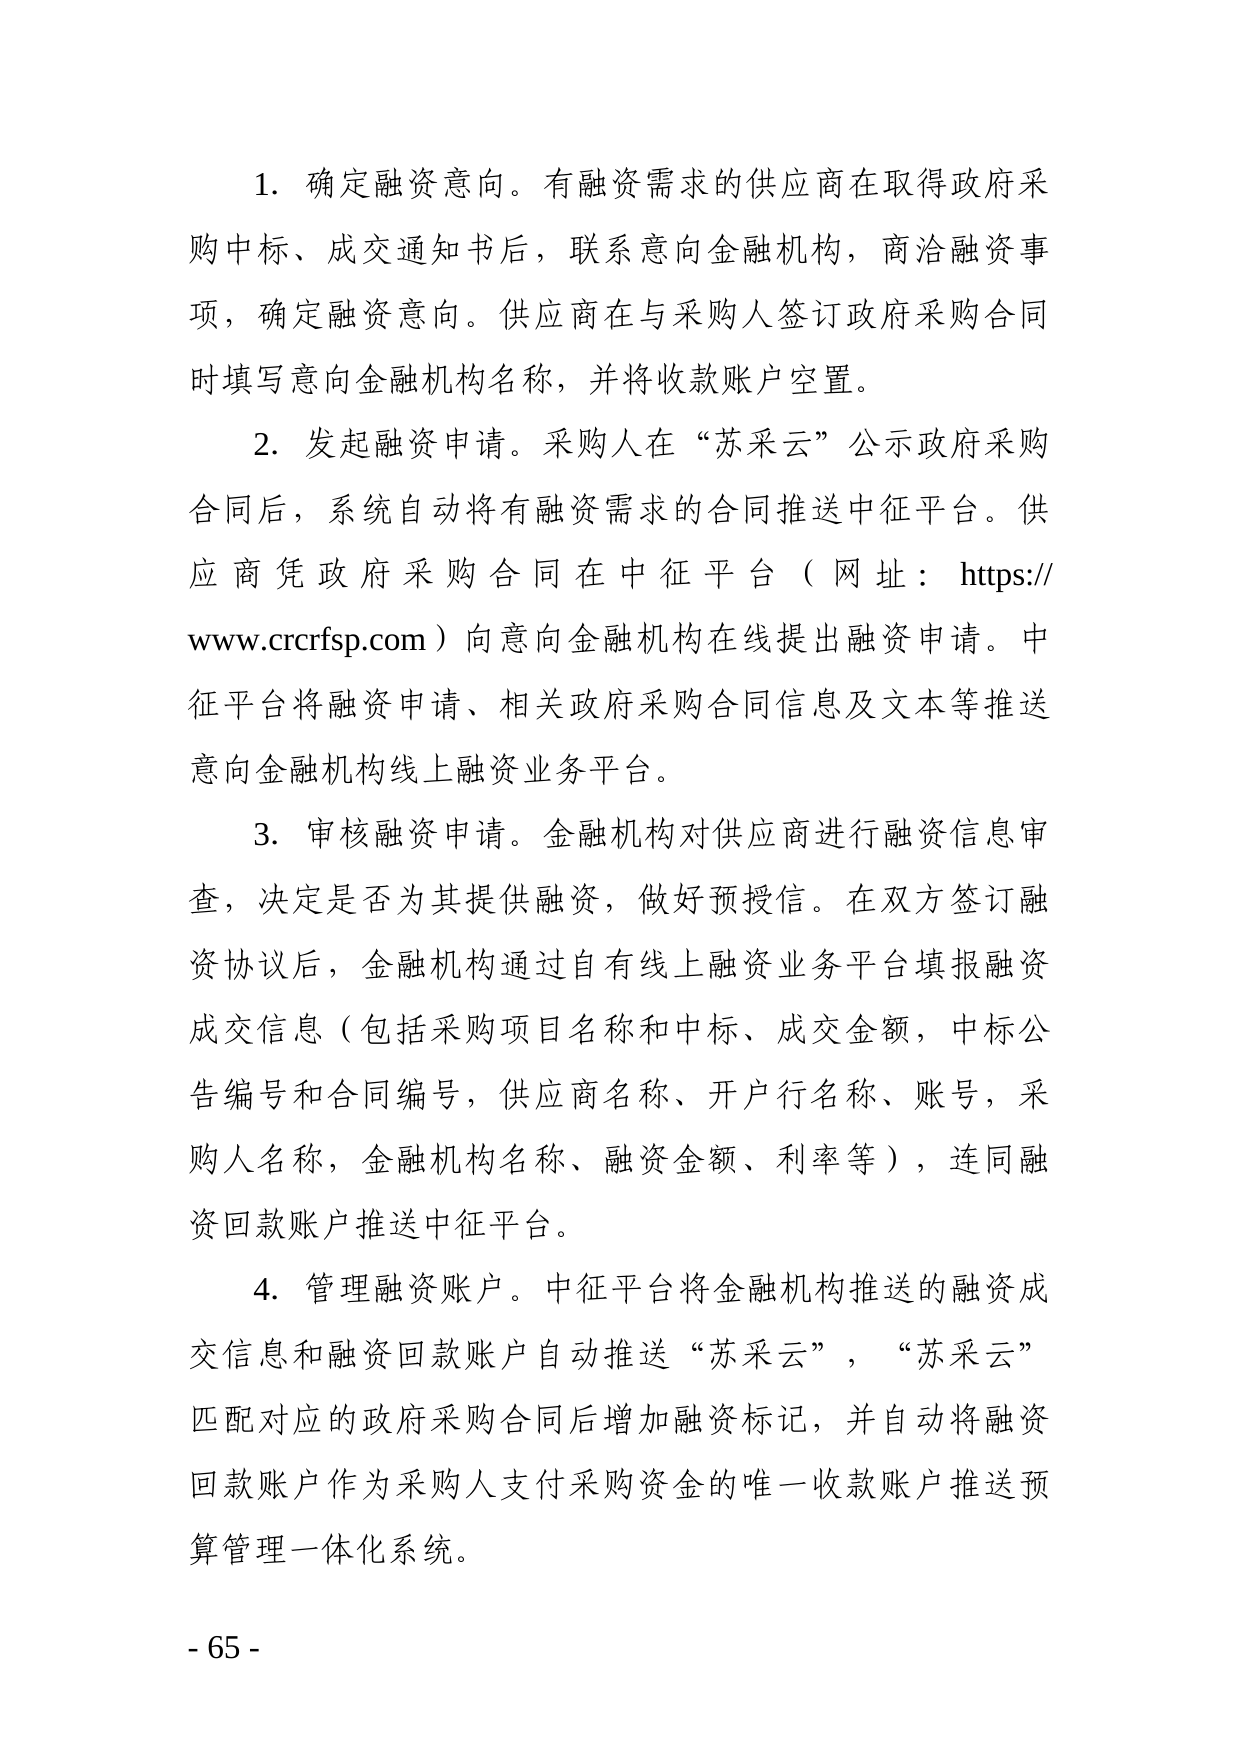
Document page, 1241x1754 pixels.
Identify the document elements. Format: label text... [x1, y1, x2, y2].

text 3．审核融资申请。金融机构对供应商进行融资信息审查，决定是否为其提供融资，做好预授信。在双方签订融资协议后，金融机构通过自有线上融资业务平台填报融资成交信息（包括采购项目名称和中标、成交金额，中标公告编号和合同编号，供应商名称、开户行名称、账号，采购人名称，金融机构名称、融资金额、利率等），连同融资回款账户推送中征平台。 [187, 800, 1053, 1255]
text 2．发起融资申请。采购人在“苏采云”公示政府采购合同后，系统自动将有融资需求的合同推送中征平台。供应商凭政府采购合同在中征平台（网址：https://www.crcrfsp.com）向意向金融机构在线提出融资申请。中征平台将融资申请、相关政府采购合同信息及文本等推送意向金融机构线上融资业务平台。 [187, 410, 1053, 800]
text 4．管理融资账户。中征平台将金融机构推送的融资成交信息和融资回款账户自动推送“苏采云”，“苏采云”匹配对应的政府采购合同后增加融资标记，并自动将融资回款账户作为采购人支付采购资金的唯一收款账户推送预算管理一体化系统。 [187, 1255, 1053, 1580]
text 1．确定融资意向。有融资需求的供应商在取得政府采购中标、成交通知书后，联系意向金融机构，商洽融资事项，确定融资意向。供应商在与采购人签订政府采购合同时填写意向金融机构名称，并将收款账户空置。 [187, 150, 1053, 410]
